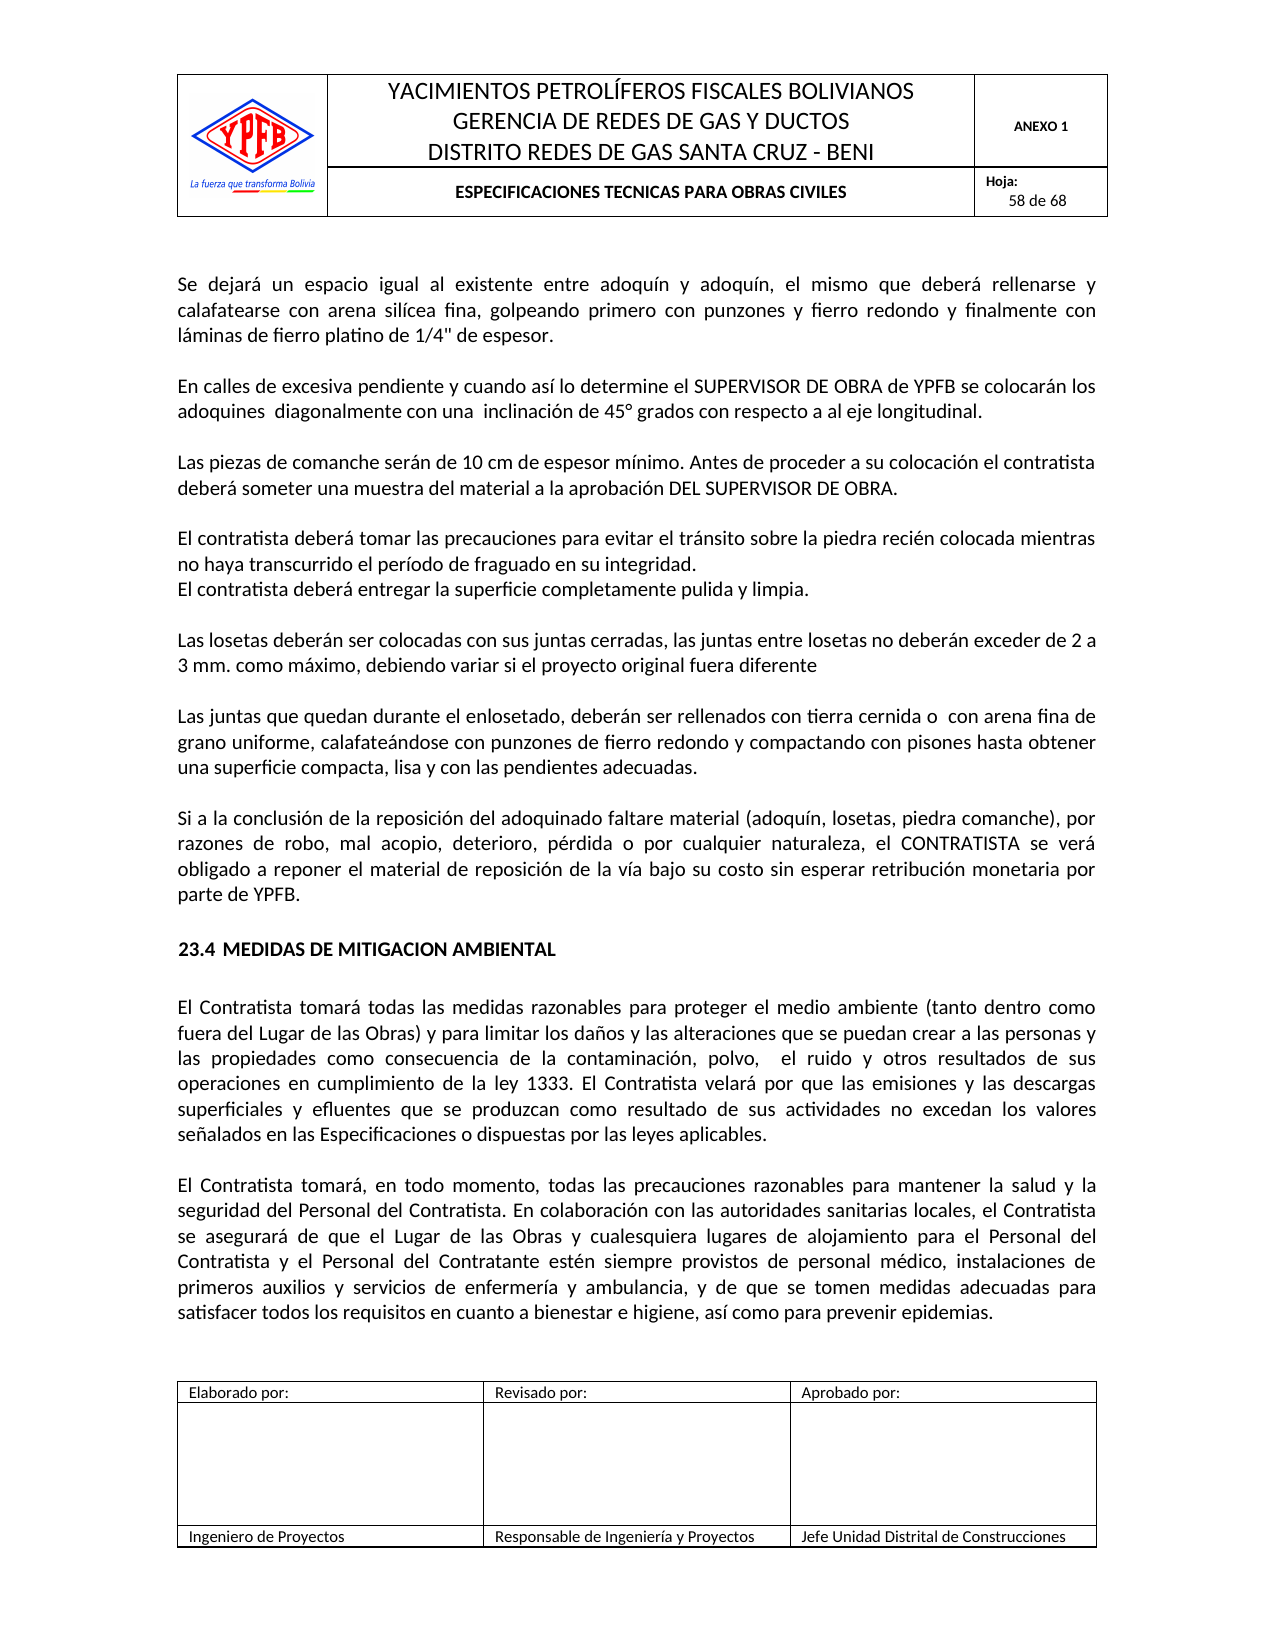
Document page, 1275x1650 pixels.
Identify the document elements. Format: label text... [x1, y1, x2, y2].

text En calles de excesiva pendiente y cuando así lo determine el SUPERVISOR DE OBRA de YPFB se colocarán los adoquines diagonalmente con una inclinación de 45° grados con respecto a al eje longitudinal. [177, 373, 1098, 424]
text El Contratista tomará, en todo momento, todas las precauciones razonables para mantener la salud y la seguridad del Personal del Contratista. En colaboración con las autoridades sanitarias locales, el Contratista se asegurará de que el Lugar de las Obras y cualesquiera lugares de alojamiento para el Personal del Contratista y el Personal del Contratante estén siempre provistos de personal médico, instalaciones de primeros auxilios y servicios de enfermería y ambulancia, y de que se tomen medidas adecuadas para satisfacer todos los requisitos en cuanto a bienestar e higiene, así como para prevenir epidemias. [177, 1172, 1098, 1325]
text Las juntas que quedan durante el enlosetado, deberán ser rellenados con tierra cernida o con arena fina de grano uniforme, calafateándose con punzones de fierro redondo y compactando con pisones hasta obtener una superficie compacta, lisa y con las pendientes adecuadas. [177, 703, 1098, 780]
list MEDIDAS DE MITIGACION AMBIENTAL [178, 936, 1098, 961]
text Si a la conclusión de la reposición del adoquinado faltare material (adoquín, losetas, piedra comanche), por razones de robo, mal acopio, deterioro, pérdida o por cualquier naturaleza, el CONTRATISTA se verá obligado a reponer el material de reposición de la vía bajo su costo sin esperar retribución monetaria por parte de YPFB. [177, 805, 1098, 907]
text Las losetas deberán ser colocadas con sus juntas cerradas, las juntas entre losetas no deberán exceder de 2 a 3 mm. como máximo, debiendo variar si el proyecto original fuera diferente [177, 627, 1098, 678]
text Se dejará un espacio igual al existente entre adoquín y adoquín, el mismo que deberá rellenarse y calafatearse con arena silícea fina, golpeando primero con punzones y fierro redondo y finalmente con láminas de fierro platino de 1/4" de espesor. [177, 271, 1098, 348]
text El Contratista tomará todas las medidas razonables para proteger el medio ambiente (tanto dentro como fuera del Lugar de las Obras) y para limitar los daños y las alteraciones que se puedan crear a las personas y las propiedades como consecuencia de la contaminación, polvo, el ruido y otros resultados de sus operaciones en cumplimiento de la ley 1333. El Contratista velará por que las emisiones y las descargas superficiales y efluentes que se produzcan como resultado de sus actividades no excedan los valores señalados en las Especificaciones o dispuestas por las leyes aplicables. [177, 994, 1098, 1147]
text Las piezas de comanche serán de 10 cm de espesor mínimo. Antes de proceder a su colocación el contratista deberá someter una muestra del material a la aprobación DEL SUPERVISOR DE OBRA. [177, 449, 1098, 500]
text El contratista deberá entregar la superficie completamente pulida y limpia. [177, 576, 1098, 602]
picture [188, 93, 316, 198]
text El contratista deberá tomar las precauciones para evitar el tránsito sobre la piedra recién colocada mientras no haya transcurrido el período de fraguado en su integridad. [177, 526, 1098, 576]
